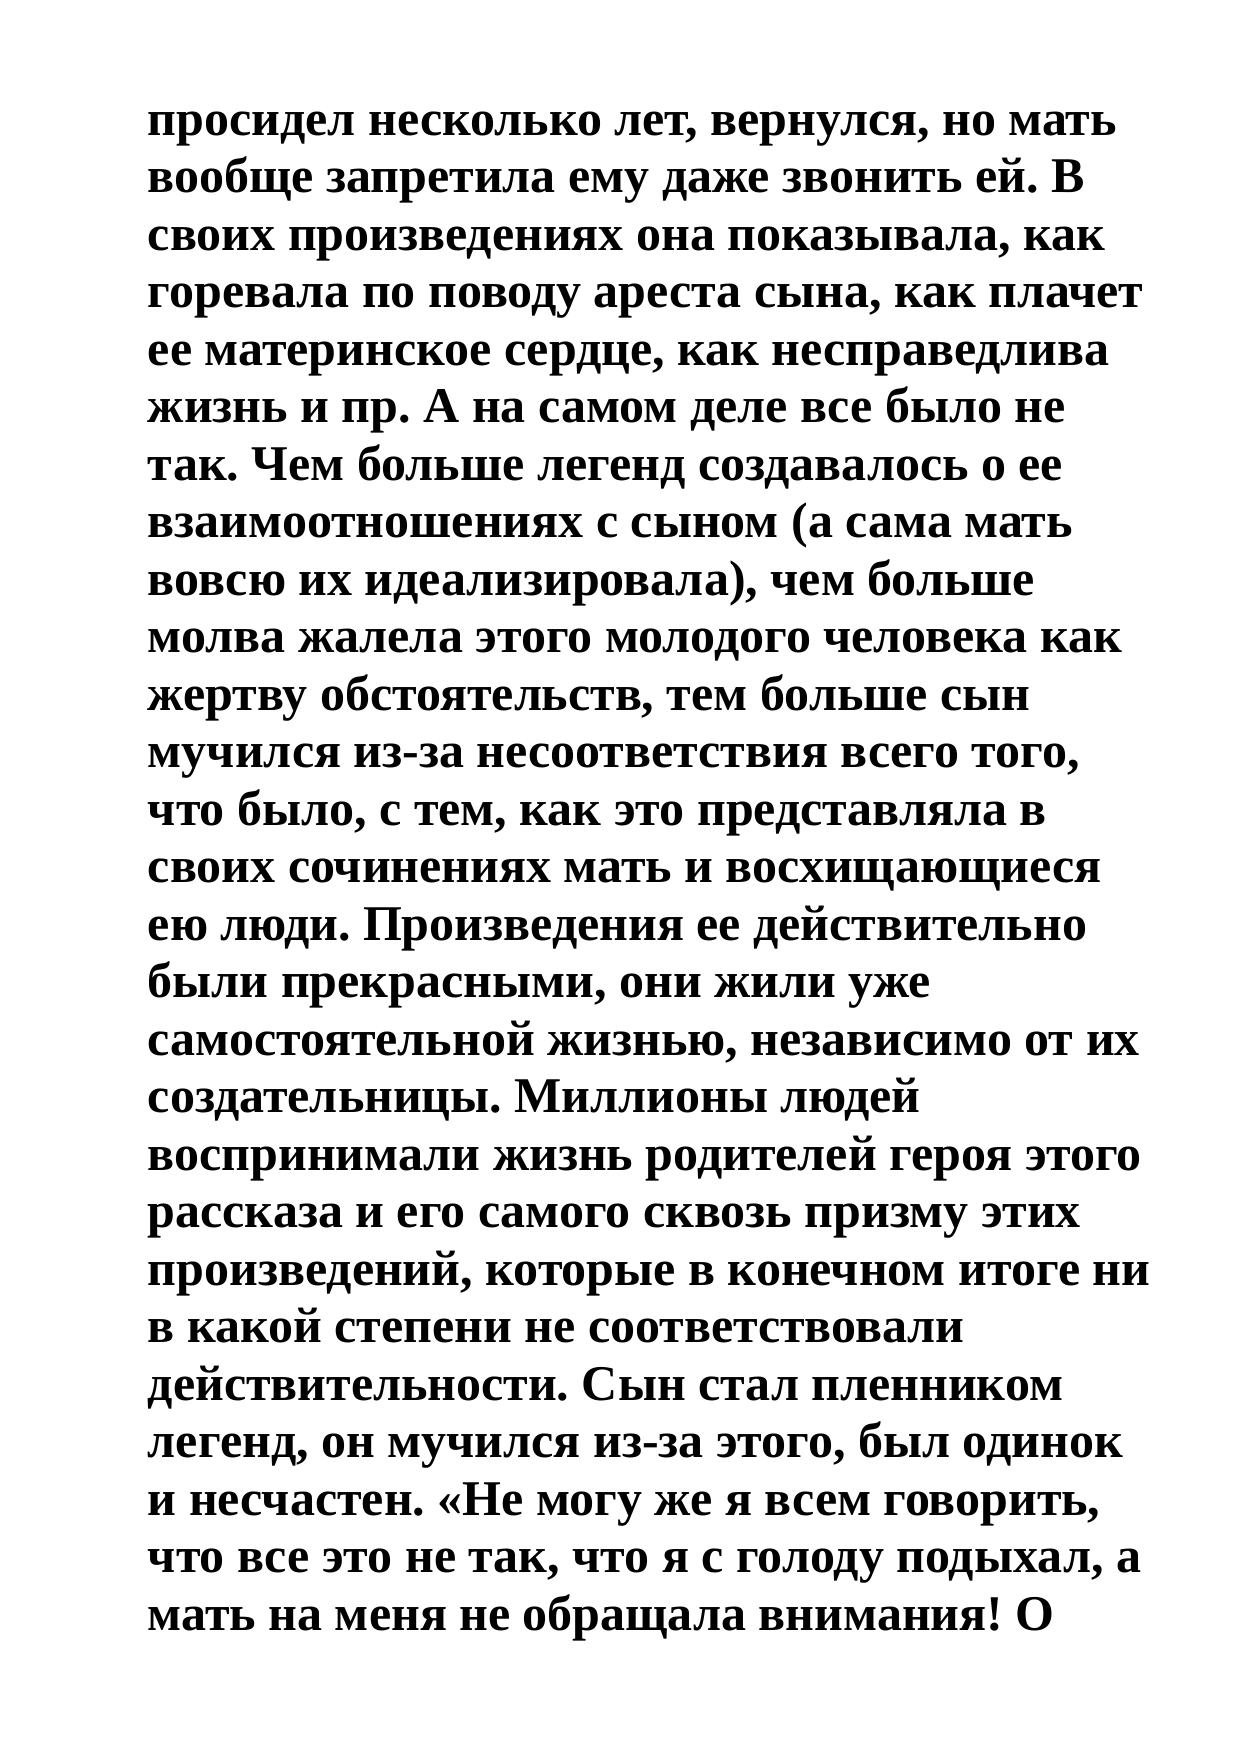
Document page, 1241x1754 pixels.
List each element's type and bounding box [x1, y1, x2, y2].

subtitle [148, 88, 1152, 1641]
